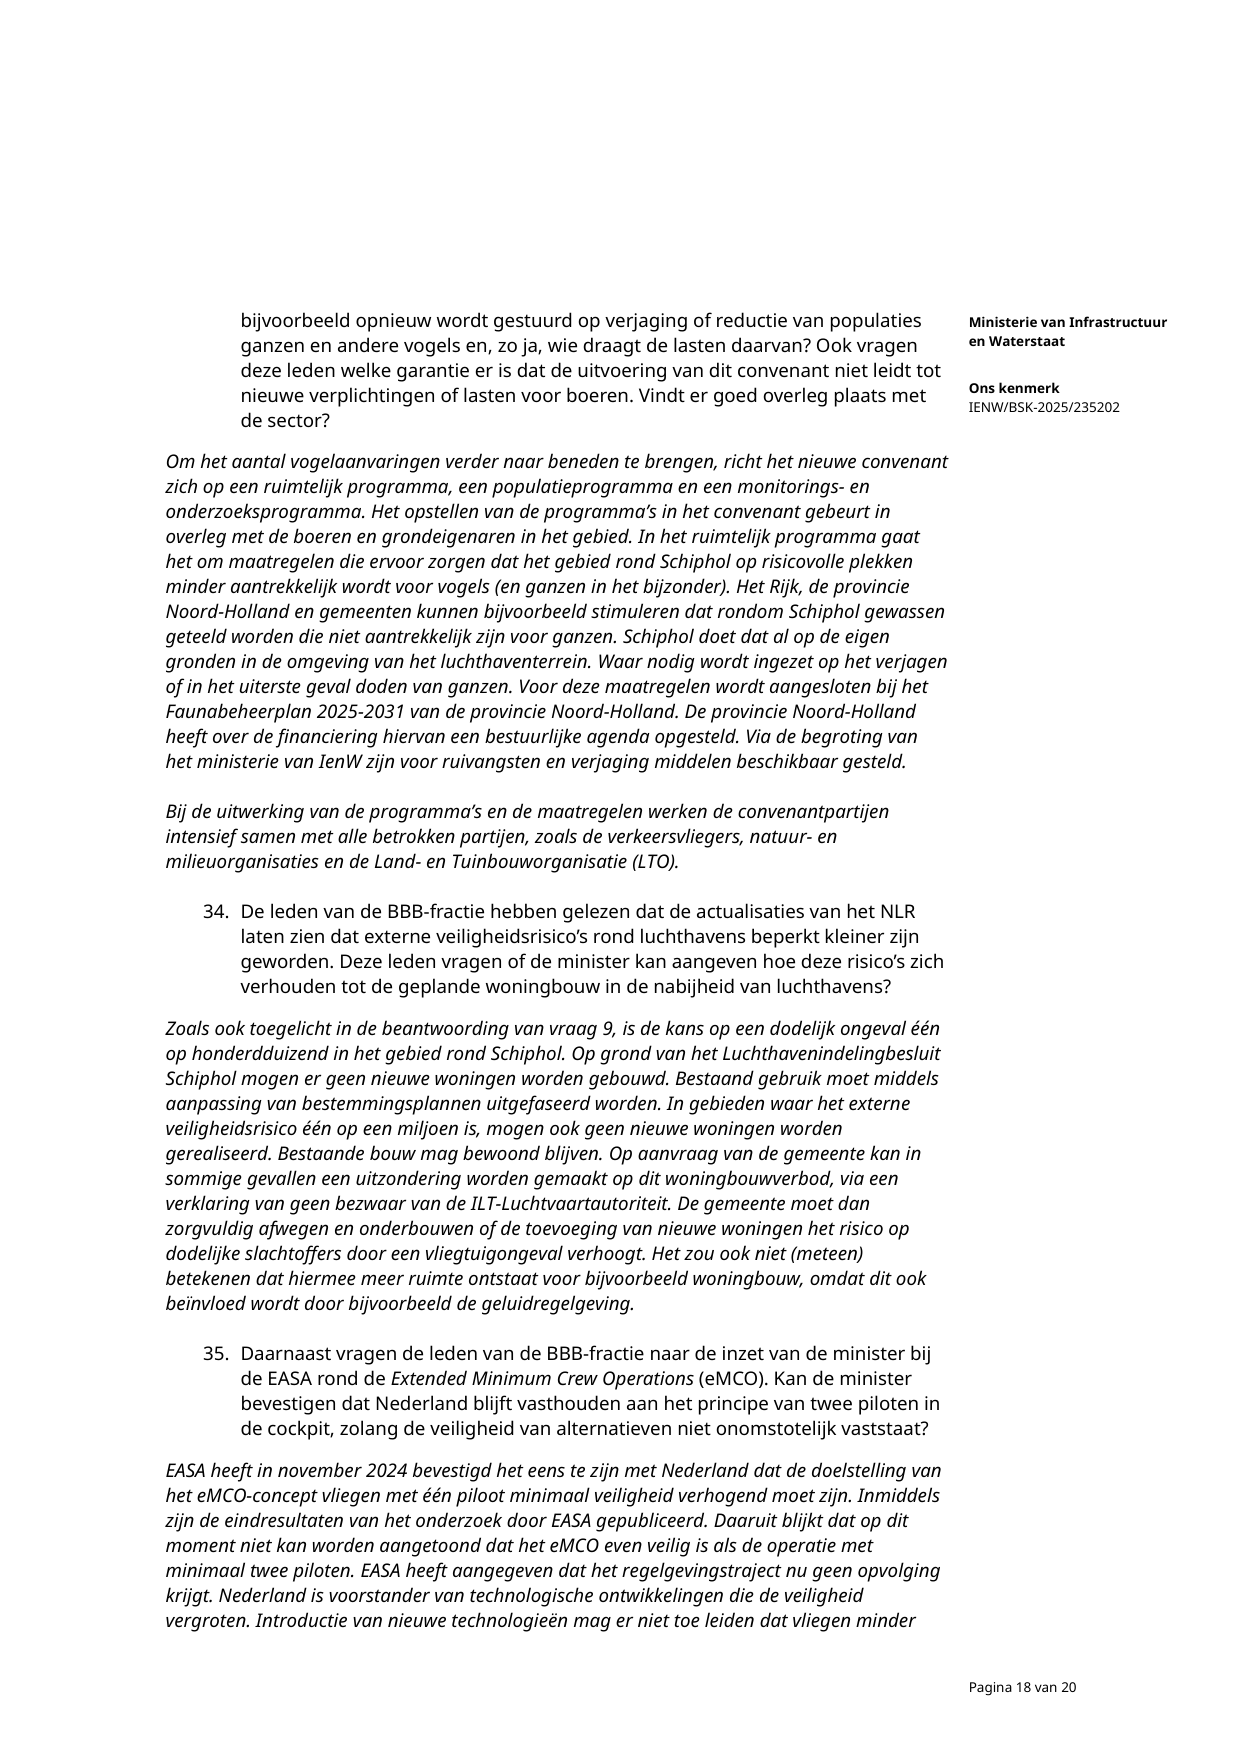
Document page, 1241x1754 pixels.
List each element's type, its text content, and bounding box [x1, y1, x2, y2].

text Zoals ook toegelicht in de beantwoording van vraag 9, is de kans op een dodelijk ongeval één op honderdduizend in het gebied rond Schiphol. Op grond van het Luchthavenindelingbesluit Schiphol mogen er geen nieuwe woningen worden gebouwd. Bestaand gebruik moet middels aanpassing van bestemmingsplannen uitgefaseerd worden. In gebieden waar het externe veiligheidsrisico één op een miljoen is, mogen ook geen nieuwe woningen worden gerealiseerd. Bestaande bouw mag bewoond blijven. Op aanvraag van de gemeente kan in sommige gevallen een uitzondering worden gemaakt op dit woningbouwverbod, via een verklaring van geen bezwaar van de ILT-Luchtvaartautoriteit. De gemeente moet dan zorgvuldig afwegen en onderbouwen of de toevoeging van nieuwe woningen het risico op dodelijke slachtoffers door een vliegtuigongeval verhoogt. Het zou ook niet (meteen) betekenen dat hiermee meer ruimte ontstaat voor bijvoorbeeld woningbouw, omdat dit ook beïnvloed wordt door bijvoorbeeld de geluidregelgeving. [165, 1015, 951, 1315]
text Bij de uitwerking van de programma’s en de maatregelen werken de convenantpartijen intensief samen met alle betrokken partijen, zoals de verkeersvliegers, natuur- en milieuorganisaties en de Land- en Tuinbouworganisatie (LTO). [165, 799, 951, 874]
text Om het aantal vogelaanvaringen verder naar beneden te brengen, richt het nieuwe convenant zich op een ruimtelijk programma, een populatieprogramma en een monitorings- en onderzoeksprogramma. Het opstellen van de programma’s in het convenant gebeurt in overleg met de boeren en grondeigenaren in het gebied. In het ruimtelijk programma gaat het om maatregelen die ervoor zorgen dat het gebied rond Schiphol op risicovolle plekken minder aantrekkelijk wordt voor vogels (en ganzen in het bijzonder). Het Rijk, de provincie Noord-Holland en gemeenten kunnen bijvoorbeeld stimuleren dat rondom Schiphol gewassen geteeld worden die niet aantrekkelijk zijn voor ganzen. Schiphol doet dat al op de eigen gronden in de omgeving van het luchthaventerrein. Waar nodig wordt ingezet op het verjagen of in het uiterste geval doden van ganzen. Voor deze maatregelen wordt aangesloten bij het Faunabeheerplan 2025-2031 van de provincie Noord-Holland. De provincie Noord-Holland heeft over de financiering hiervan een bestuurlijke agenda opgesteld. Via de begroting van het ministerie van IenW zijn voor ruivangsten en verjaging middelen beschikbaar gesteld. [165, 449, 951, 774]
list Daarnaast vragen de leden van de BBB-fractie naar de inzet van de minister bij de EASA rond de Extended Minimum Crew Operations (eMCO). Kan de minister bevestigen dat Nederland blijft vasthouden aan het principe van twee piloten in de cockpit, zolang de veiligheid van alternatieven niet onomstotelijk vaststaat? [203, 1340, 951, 1440]
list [203, 307, 951, 432]
list De leden van de BBB-fractie hebben gelezen dat de actualisaties van het NLR laten zien dat externe veiligheidsrisico’s rond luchthavens beperkt kleiner zijn geworden. Deze leden vragen of de minister kan aangeven hoe deze risico’s zich verhouden tot de geplande woningbouw in de nabijheid van luchthavens? [203, 899, 951, 999]
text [165, 1457, 951, 1632]
